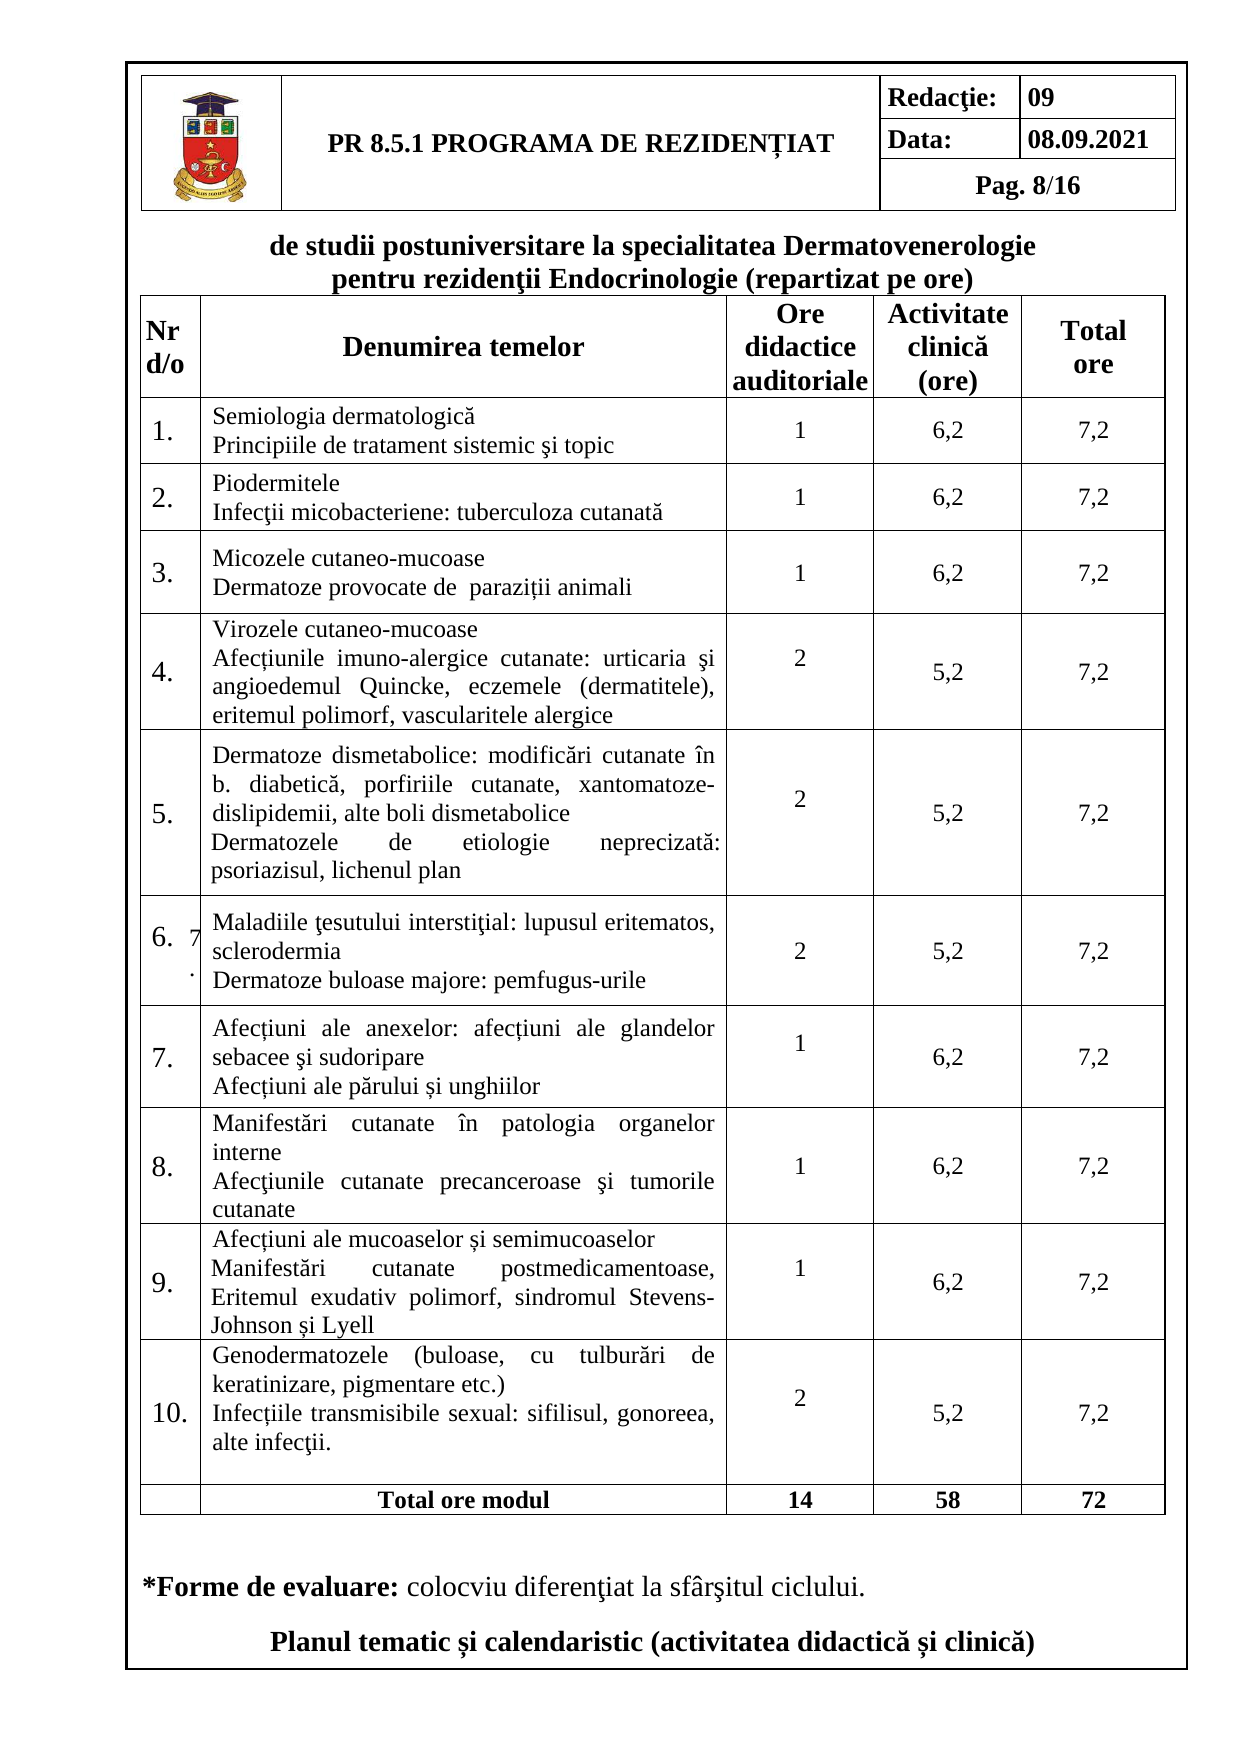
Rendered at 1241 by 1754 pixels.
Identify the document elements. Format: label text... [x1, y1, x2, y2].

table_cell 6,2 [874, 464, 1021, 530]
text *Forme de evaluare: colocviu diferenţiat la sfârşitul ciclului. [142, 1569, 1163, 1603]
table_cell [141, 531, 200, 613]
picture [173, 92, 247, 203]
table_header Total ore [1022, 296, 1164, 397]
table_header Ore didactice auditoriale [727, 296, 873, 397]
text pentru rezidenţii Endocrinologie (repartizat pe ore) [142, 261, 1163, 295]
table_cell 7,2 [1022, 614, 1164, 729]
table_cell Total ore modul [201, 1485, 726, 1514]
table_cell 7,2 [1022, 730, 1164, 895]
table_cell [141, 464, 200, 530]
table_cell Afecțiuni ale mucoaselor și semimucoaselor Manifestări cutanate postmedicamentoase, Eritemul exudativ polimorf, sindromul Stevens-Johnson și Lyell [201, 1224, 726, 1339]
table_cell 7,2 [1022, 1006, 1164, 1107]
table_cell [141, 614, 200, 729]
table_cell 5,2 [874, 730, 1021, 895]
table_cell 2 [727, 730, 873, 895]
table_cell 72 [1022, 1485, 1164, 1514]
table_cell [141, 1340, 200, 1484]
table_cell 14 [727, 1485, 873, 1514]
table_cell 7,2 [1022, 896, 1164, 1005]
table_cell Semiologia dermatologică Principiile de tratament sistemic şi topic [201, 398, 726, 462]
table_cell Micozele cutaneo-mucoase Dermatoze provocate de paraziții animali [201, 531, 726, 613]
table_cell Manifestări cutanate în patologia organelor interne Afecţiunile cutanate precanceroase şi tumorile cutanate [201, 1108, 726, 1223]
table_header Denumirea temelor [201, 296, 726, 397]
table_cell [141, 1224, 200, 1339]
table_cell 7,2 [1022, 1340, 1164, 1484]
table_cell 6,2 [874, 531, 1021, 613]
table_cell 58 [874, 1485, 1021, 1514]
table_cell Virozele cutaneo-mucoase Afecțiunile imuno-alergice cutanate: urticaria şi angioedemul Quincke, eczemele (dermatitele), eritemul polimorf, vascularitele alergice [201, 614, 726, 729]
text Planul tematic și calendaristic (activitatea didactică și clinică) [142, 1624, 1163, 1657]
text de studii postuniversitare la specialitatea Dermatovenerologie [142, 228, 1163, 261]
table_cell Maladiile ţesutului interstiţial: lupusul eritematos, sclerodermia Dermatoze buloase majore: pemfugus-urile [201, 896, 726, 1005]
table_cell 6,2 [874, 1006, 1021, 1107]
table_cell 7. [141, 896, 200, 1005]
table_cell [141, 1108, 200, 1223]
table_cell 2 [727, 896, 873, 1005]
table_cell [141, 398, 200, 462]
table_cell 2 [727, 1340, 873, 1484]
table_cell Afecțiuni ale anexelor: afecțiuni ale glandelor sebacee şi sudoripare Afecțiuni ale părului și unghiilor [201, 1006, 726, 1107]
table_cell 6,2 [874, 1224, 1021, 1339]
table_header Nr d/o [141, 296, 200, 397]
table_cell 7,2 [1022, 1108, 1164, 1223]
table_header Activitate clinică (ore) [874, 296, 1021, 397]
table_cell Piodermitele Infecţii micobacteriene: tuberculoza cutanată [201, 464, 726, 530]
table_cell 2 [727, 614, 873, 729]
table_cell 5,2 [874, 614, 1021, 729]
table_cell 7,2 [1022, 398, 1164, 462]
table_cell 7,2 [1022, 1224, 1164, 1339]
table_cell 1 [727, 1108, 873, 1223]
table_cell 6,2 [874, 1108, 1021, 1223]
table_cell Genodermatozele (buloase, cu tulburări de keratinizare, pigmentare etc.) Infecțiile transmisibile sexual: sifilisul, gonoreea, alte infecţii. [201, 1340, 726, 1484]
table_cell 1 [727, 1224, 873, 1339]
table_cell [141, 1485, 200, 1514]
table_cell 1 [727, 464, 873, 530]
table_cell 7,2 [1022, 531, 1164, 613]
table_cell 1 [727, 531, 873, 613]
table_cell 6,2 [874, 398, 1021, 462]
table_cell 1 [727, 398, 873, 462]
table_cell 5,2 [874, 1340, 1021, 1484]
table_cell 1 [727, 1006, 873, 1107]
table_cell 7,2 [1022, 464, 1164, 530]
table_cell [141, 730, 200, 895]
table_cell [141, 1006, 200, 1107]
table_cell Dermatoze dismetabolice: modificări cutanate în b. diabetică, porfiriile cutanate, xantomatoze-dislipidemii, alte boli dismetabolice Dermatozele de etiologie neprecizată: psoriazisul, lichenul plan [201, 730, 726, 895]
table_cell 5,2 [874, 896, 1021, 1005]
